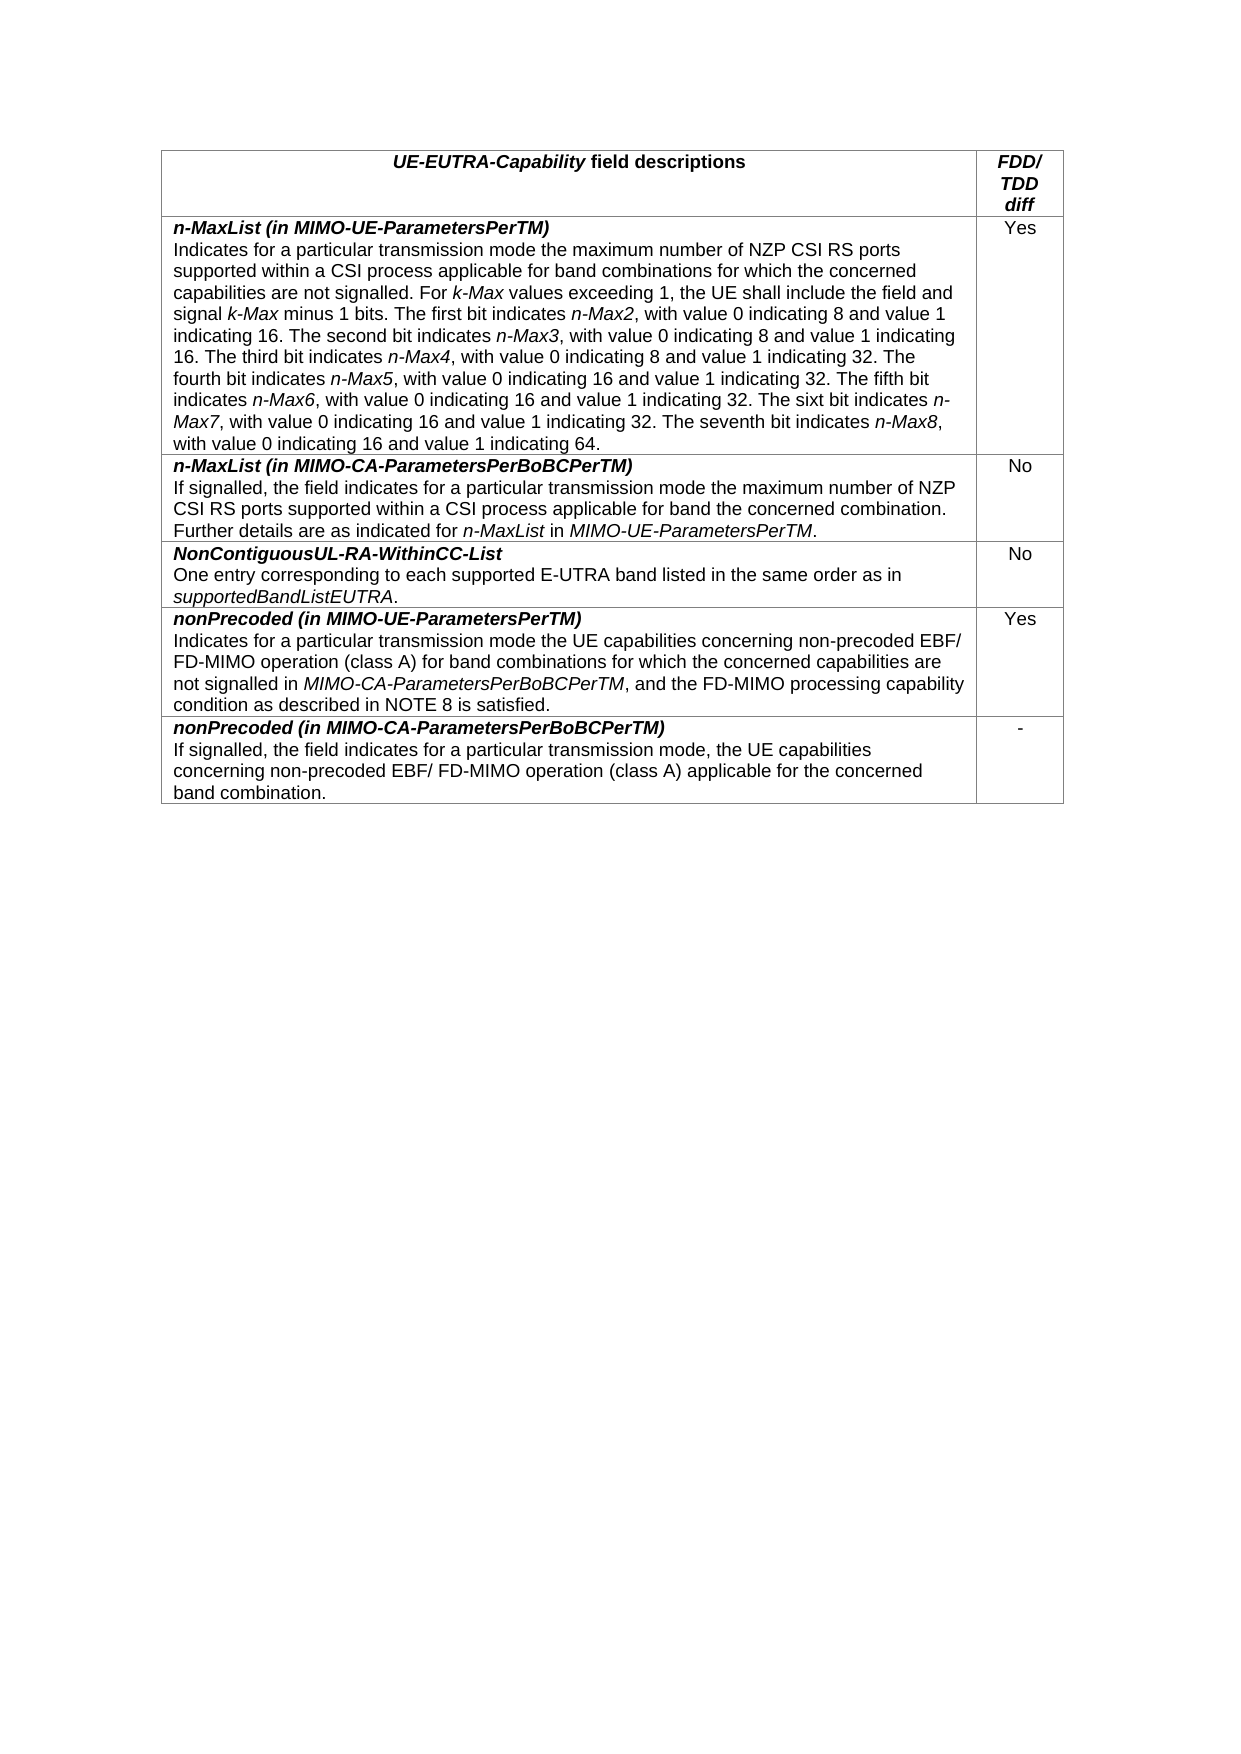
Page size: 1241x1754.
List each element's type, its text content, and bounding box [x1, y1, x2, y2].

table_header FDD/ TDD diff [977, 151, 1063, 216]
table_cell Yes [977, 217, 1063, 454]
table_cell - [977, 717, 1063, 803]
table_cell No [977, 542, 1063, 607]
table_cell n-MaxList (in MIMO-UE-ParametersPerTM) Indicates for a particular transmission mode the maximum number of NZP CSI RS ports supported within a CSI process applicable for band combinations for which the concerned capabilities are not signalled. For k-Max values exceeding 1, the UE shall include the field and signal k-Max minus 1 bits. The first bit indicates n-Max2, with value 0 indicating 8 and value 1 indicating 16. The second bit indicates n-Max3, with value 0 indicating 8 and value 1 indicating 16. The third bit indicates n-Max4, with value 0 indicating 8 and value 1 indicating 32. The fourth bit indicates n-Max5, with value 0 indicating 16 and value 1 indicating 32. The fifth bit indicates n-Max6, with value 0 indicating 16 and value 1 indicating 32. The sixt bit indicates n-Max7, with value 0 indicating 16 and value 1 indicating 32. The seventh bit indicates n-Max8, with value 0 indicating 16 and value 1 indicating 64. [162, 217, 976, 454]
table_cell nonPrecoded (in MIMO-UE-ParametersPerTM) Indicates for a particular transmission mode the UE capabilities concerning non-precoded EBF/ FD-MIMO operation (class A) for band combinations for which the concerned capabilities are not signalled in MIMO-CA-ParametersPerBoBCPerTM, and the FD-MIMO processing capability condition as described in NOTE 8 is satisfied. [162, 608, 976, 716]
table_header UE-EUTRA-Capability field descriptions [162, 151, 976, 216]
table_cell nonPrecoded (in MIMO-CA-ParametersPerBoBCPerTM) If signalled, the field indicates for a particular transmission mode, the UE capabilities concerning non-precoded EBF/ FD-MIMO operation (class A) applicable for the concerned band combination. [162, 717, 976, 803]
table_cell n-MaxList (in MIMO-CA-ParametersPerBoBCPerTM) If signalled, the field indicates for a particular transmission mode the maximum number of NZP CSI RS ports supported within a CSI process applicable for band the concerned combination. Further details are as indicated for n-MaxList in MIMO-UE-ParametersPerTM. [162, 455, 976, 541]
table_cell No [977, 455, 1063, 541]
table_cell Yes [977, 608, 1063, 716]
table_cell NonContiguousUL-RA-WithinCC-List One entry corresponding to each supported E-UTRA band listed in the same order as in supportedBandListEUTRA. [162, 542, 976, 607]
